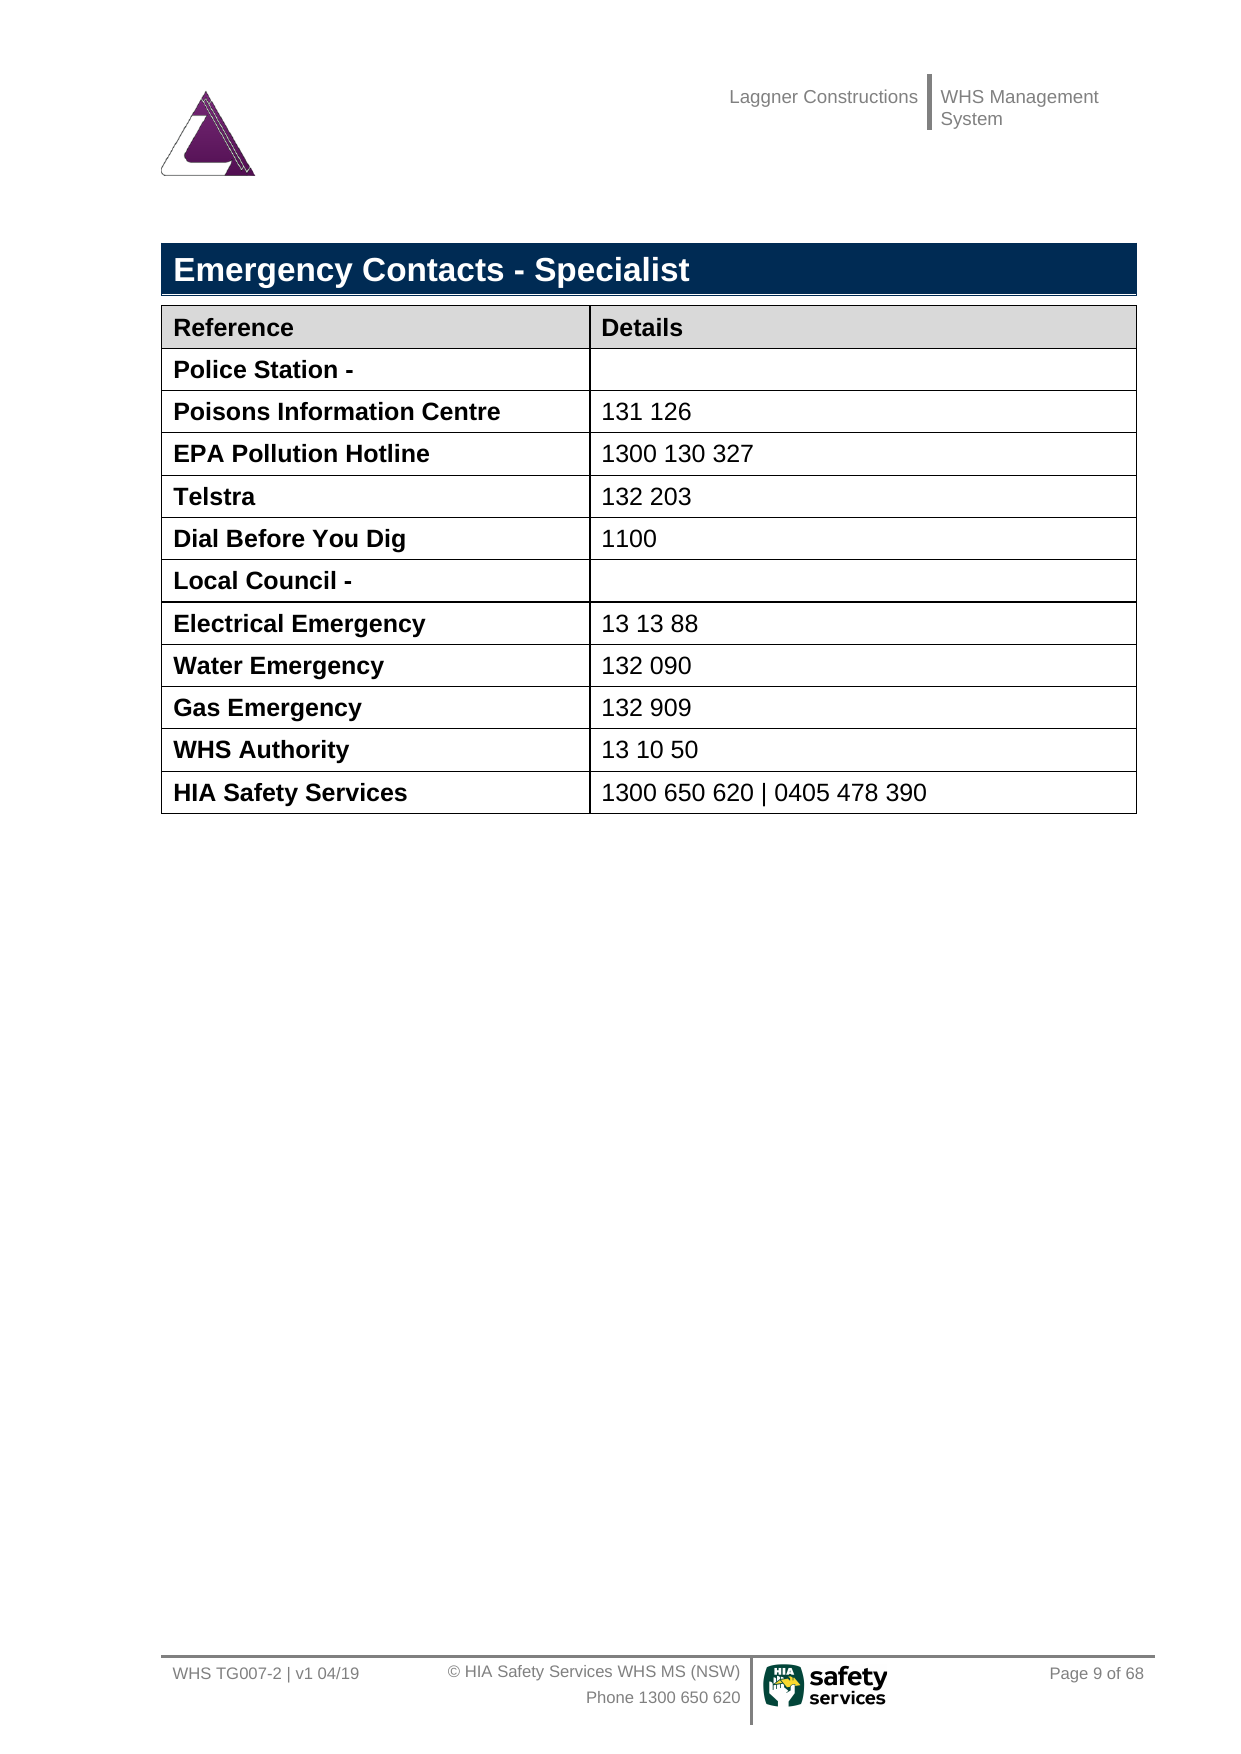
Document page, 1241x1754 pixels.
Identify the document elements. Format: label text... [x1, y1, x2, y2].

table_cell Local Council - [162, 560, 589, 601]
table_cell Telstra [162, 476, 589, 517]
table_cell 1300 130 327 [591, 433, 1136, 474]
table_cell 1300 650 620 | 0405 478 390 [591, 772, 1136, 813]
table_cell Police Station - [162, 349, 589, 390]
table_cell 132 909 [591, 687, 1136, 728]
table_cell [591, 560, 1136, 601]
table_header Reference [162, 306, 589, 348]
table_cell 132 203 [591, 476, 1136, 517]
table_cell HIA Safety Services [162, 772, 589, 813]
table_cell [591, 349, 1136, 390]
table_cell 13 13 88 [591, 603, 1136, 644]
table_cell Water Emergency [162, 645, 589, 686]
table_cell Dial Before You Dig [162, 518, 589, 559]
table_cell 132 090 [591, 645, 1136, 686]
table_header Emergency Contacts - Specialist [162, 244, 1136, 294]
table_cell Poisons Information Centre [162, 391, 589, 432]
table_cell 131 126 [591, 391, 1136, 432]
table_cell Electrical Emergency [162, 603, 589, 644]
table_cell 13 10 50 [591, 729, 1136, 771]
table_cell WHS Authority [162, 729, 589, 771]
picture [763, 1664, 888, 1707]
picture [157, 86, 258, 181]
table_cell 1100 [591, 518, 1136, 559]
table_header Details [591, 306, 1136, 348]
table_cell Gas Emergency [162, 687, 589, 728]
table_cell EPA Pollution Hotline [162, 433, 589, 474]
